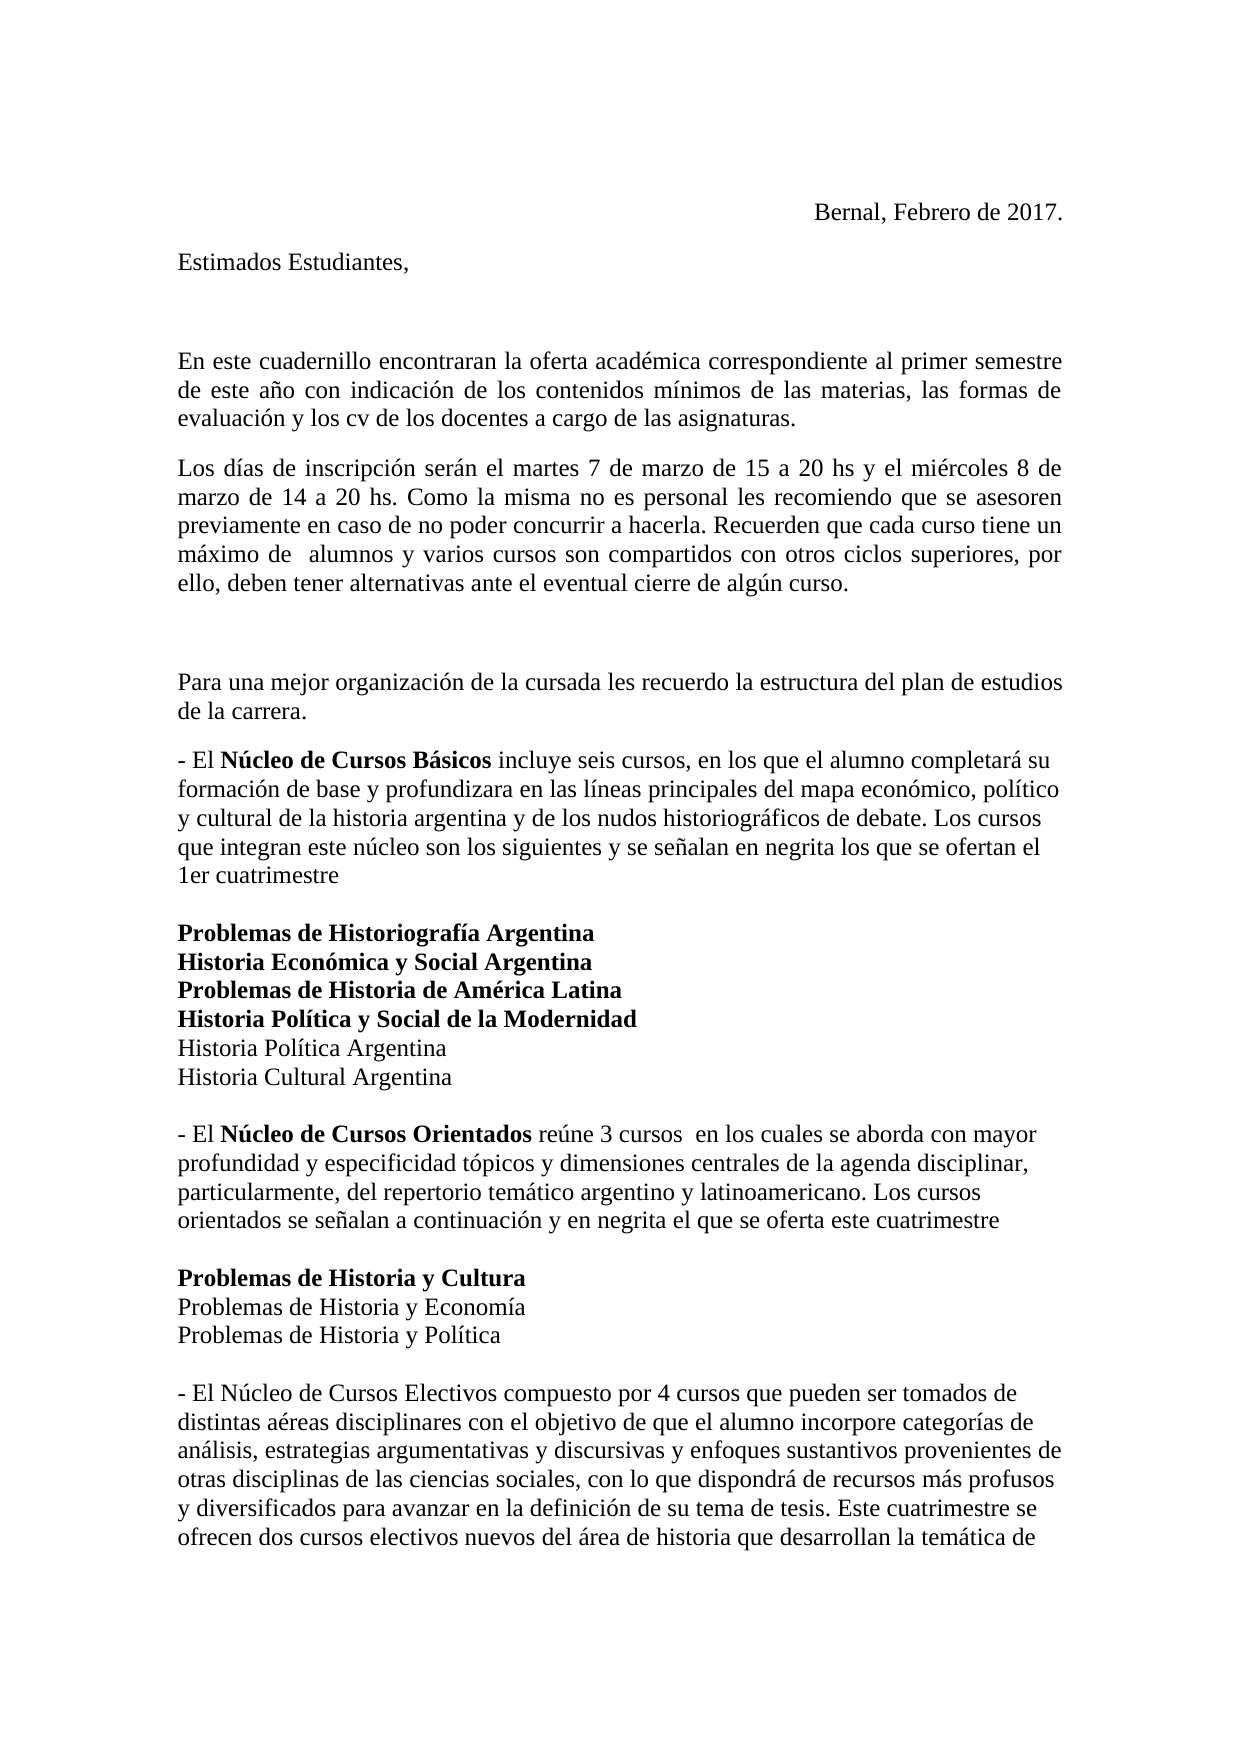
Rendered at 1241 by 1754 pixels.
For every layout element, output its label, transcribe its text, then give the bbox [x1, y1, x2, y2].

text - El Núcleo de Cursos Básicos incluye seis cursos, en los que el alumno completará su formación de base y profundizara en las líneas principales del mapa económico, político y cultural de la historia argentina y de los nudos historiográficos de debate. Los cursos que integran este núcleo son los siguientes y se señalan en negrita los que se ofertan el 1er cuatrimestre [177, 746, 1063, 889]
text Estimados Estudiantes, [177, 247, 1063, 276]
text Historia Política y Social de la Modernidad [177, 1004, 1063, 1033]
text Problemas de Historia y Cultura [177, 1263, 1063, 1292]
text Bernal, Febrero de 2017. [177, 197, 1063, 226]
text Los días de inscripción serán el martes 7 de marzo de 15 a 20 hs y el miércoles 8 de marzo de 14 a 20 hs. Como la misma no es personal les recomiendo que se asesoren previamente en caso de no poder concurrir a hacerla. Recuerden que cada curso tiene un máximo de alumnos y varios cursos son compartidos con otros ciclos superiores, por ello, deben tener alternativas ante el eventual cierre de algún curso. [177, 453, 1063, 597]
text En este cuadernillo encontraran la oferta académica correspondiente al primer semestre de este año con indicación de los contenidos mínimos de las materias, las formas de evaluación y los cv de los docentes a cargo de las asignaturas. [177, 346, 1063, 432]
text Problemas de Historia y Política [177, 1321, 1063, 1349]
text Para una mejor organización de la cursada les recuerdo la estructura del plan de estudios de la carrera. [177, 667, 1063, 725]
text Historia Cultural Argentina [177, 1062, 1063, 1091]
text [177, 1378, 1063, 1551]
text Historia Económica y Social Argentina [177, 947, 1063, 976]
text Problemas de Historiografía Argentina [177, 918, 1063, 947]
text Problemas de Historia y Economía [177, 1292, 1063, 1321]
text - El Núcleo de Cursos Orientados reúne 3 cursos en los cuales se aborda con mayor profundidad y especificidad tópicos y dimensiones centrales de la agenda disciplinar, particularmente, del repertorio temático argentino y latinoamericano. Los cursos orientados se señalan a continuación y en negrita el que se oferta este cuatrimestre [177, 1119, 1063, 1234]
text Historia Política Argentina [177, 1033, 1063, 1062]
text Problemas de Historia de América Latina [177, 976, 1063, 1004]
